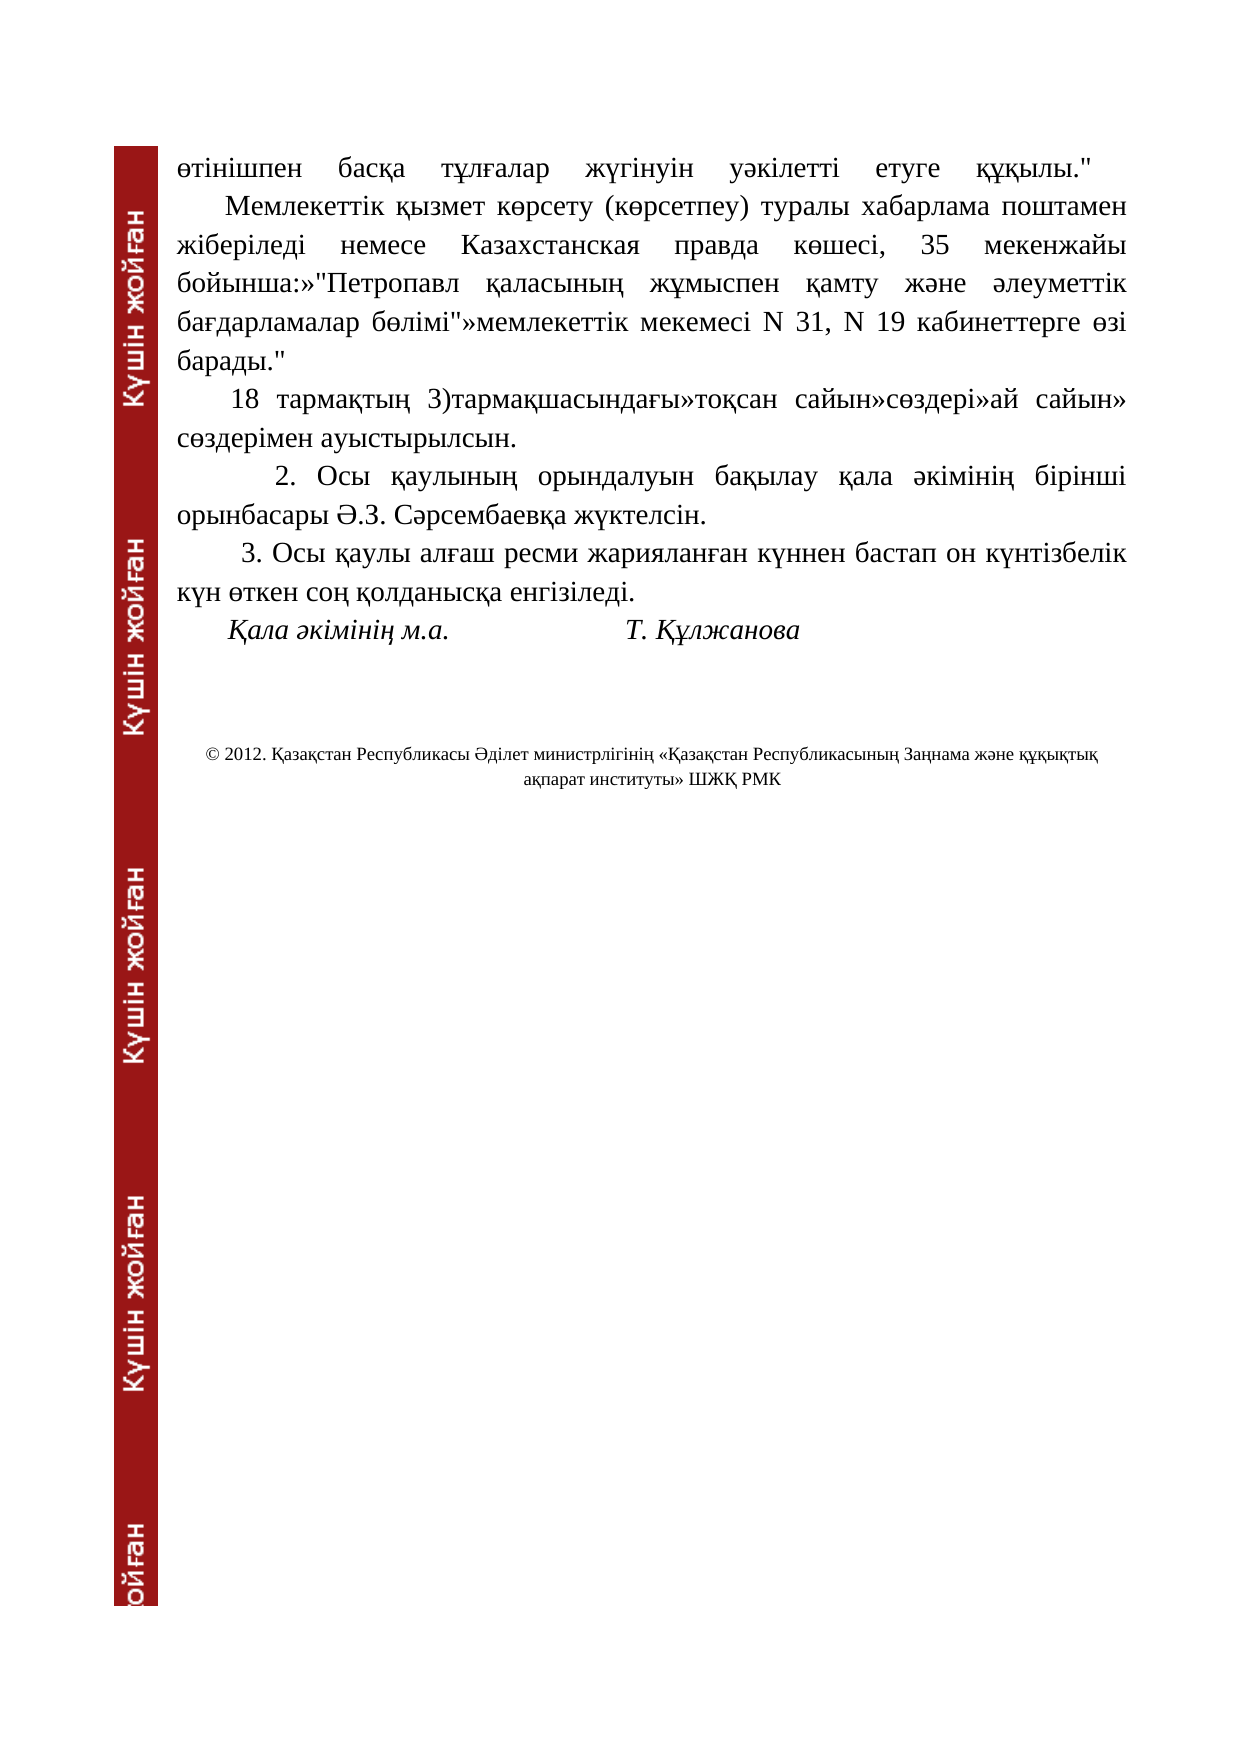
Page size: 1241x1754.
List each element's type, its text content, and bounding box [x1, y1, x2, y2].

picture [114, 646, 158, 743]
text 3. Осы қаулы алғаш ресми жарияланған күннен бастап он күнтізбелік күн өткен соң қолданысқа енгізіледі. [112, 535, 1128, 607]
text Қала әкімінің м.а. Т. Құлжанова [112, 612, 1128, 646]
picture [114, 530, 158, 535]
picture [114, 453, 158, 458]
picture [114, 789, 158, 1606]
text © 2012. Қазақстан Республикасы Әділет министрлігінің «Қазақстан Республикасының Заңнама және құқықтық ақпарат институты» ШЖҚ РМК [112, 743, 1128, 789]
picture [114, 607, 158, 612]
picture [114, 146, 158, 150]
text 2. Осы қаулының орындалуын бақылау қала әкімінің бірінші орынбасары Ә.З. Сәрсембаевқа жүктелсін. [112, 458, 1128, 530]
